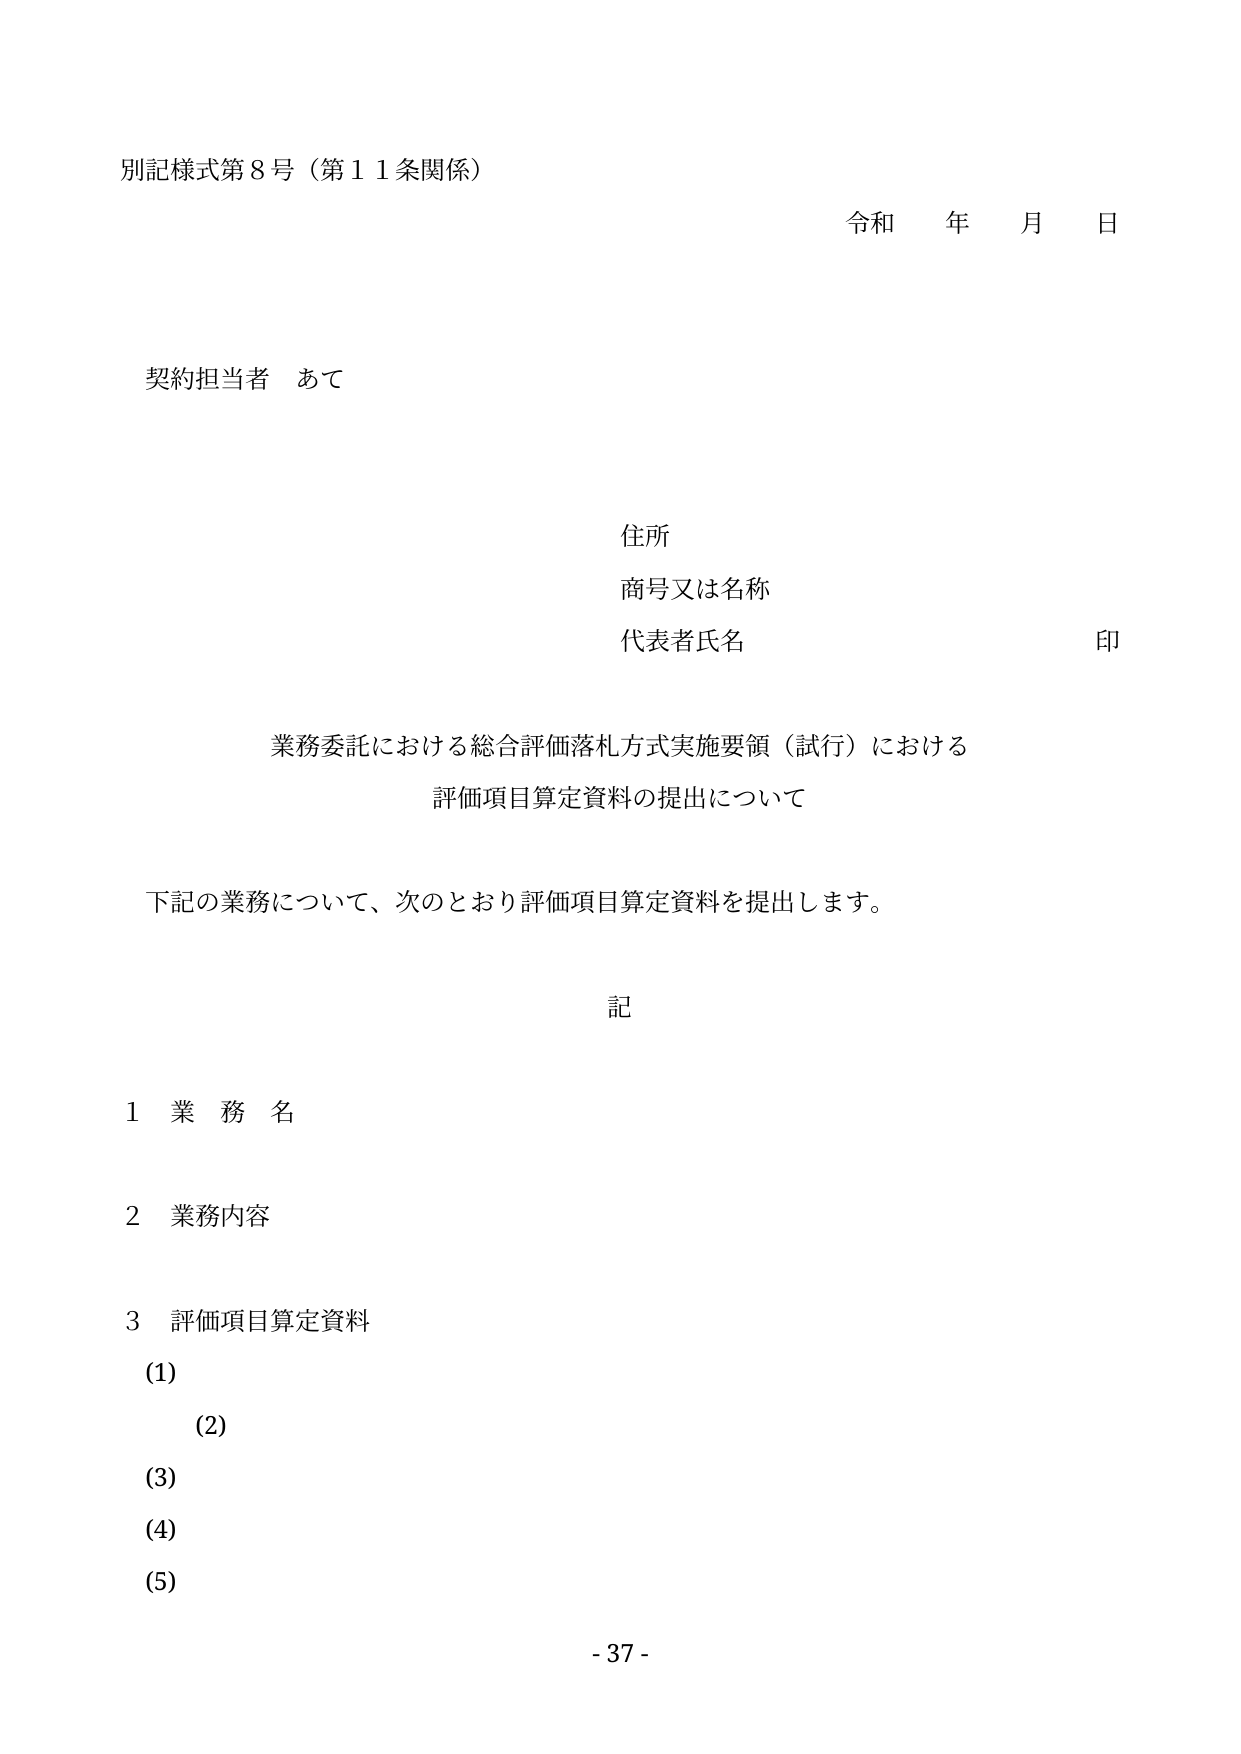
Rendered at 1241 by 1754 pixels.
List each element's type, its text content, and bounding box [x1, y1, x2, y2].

text 令和 年 月 日 [120, 195, 1120, 247]
text (5) [120, 1555, 1120, 1607]
text 代表者氏名 印 [120, 613, 1120, 666]
text ３ 評価項目算定資料 [120, 1293, 1120, 1346]
text 記 [120, 979, 1120, 1032]
text １ 業 務 名 [120, 1084, 1120, 1136]
text (4) [120, 1502, 1120, 1555]
text (3) [120, 1450, 1120, 1502]
text 別記様式第８号（第１１条関係） [120, 143, 1120, 195]
text 住所 [470, 509, 1120, 561]
text 評価項目算定資料の提出について [120, 770, 1120, 823]
text 下記の業務について、次のとおり評価項目算定資料を提出します。 [120, 875, 1120, 927]
text (2) [120, 1398, 1120, 1450]
text (1) [120, 1346, 1120, 1398]
text ２ 業務内容 [120, 1189, 1120, 1241]
text 業務委託における総合評価落札方式実施要領（試行）における [120, 718, 1120, 770]
text 商号又は名称 [120, 561, 1120, 613]
text 契約担当者 あて [120, 352, 1120, 404]
